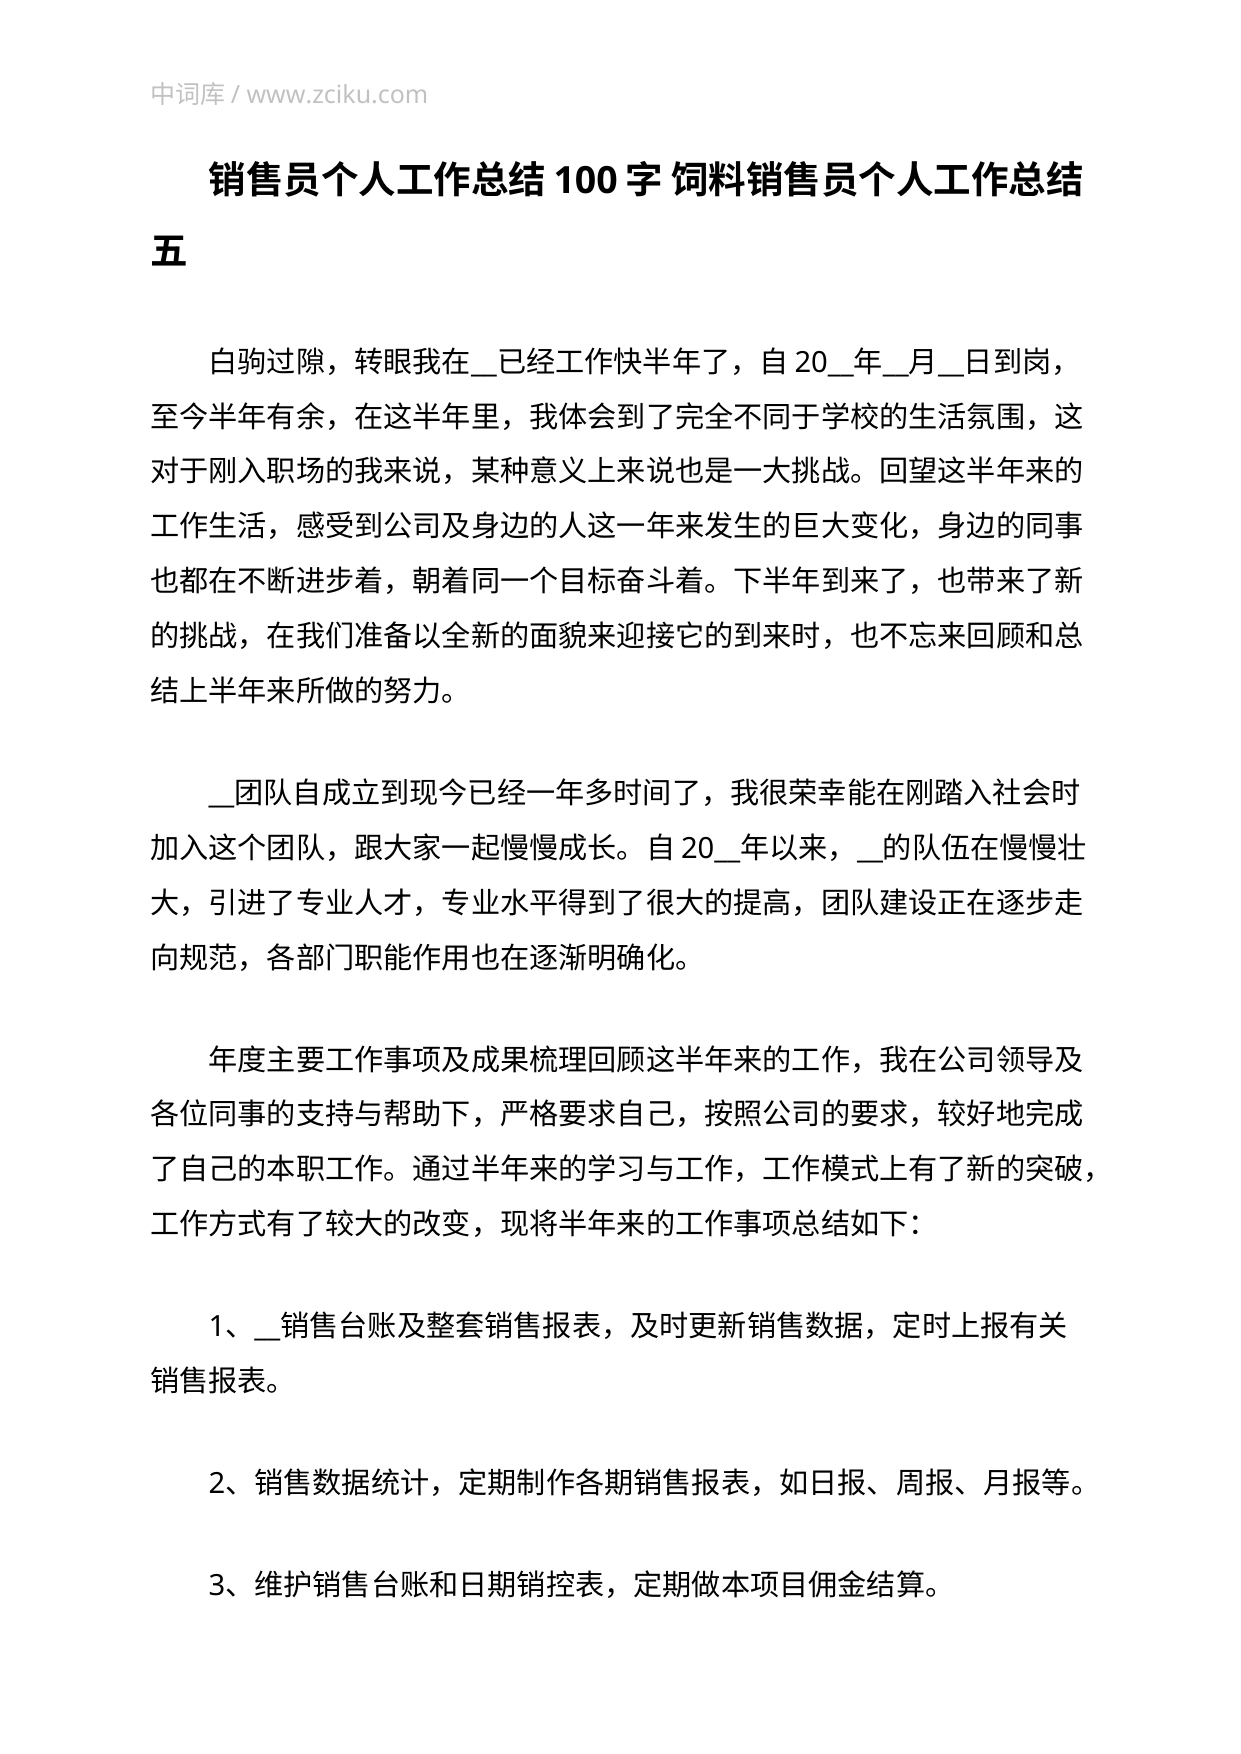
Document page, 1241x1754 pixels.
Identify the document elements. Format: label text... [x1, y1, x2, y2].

text 2、销售数据统计，定期制作各期销售报表，如日报、周报、月报等。 [150, 1459, 1090, 1502]
text 年度主要工作事项及成果梳理回顾这半年来的工作，我在公司领导及各位同事的支持与帮助下，严格要求自己，按照公司的要求，较好地完成了自己的本职工作。通过半年来的学习与工作，工作模式上有了新的突破，工作方式有了较大的改变，现将半年来的工作事项总结如下： [150, 1036, 1090, 1243]
text 3、维护销售台账和日期销控表，定期做本项目佣金结算。 [150, 1561, 1090, 1604]
text 销售员个人工作总结100字 饲料销售员个人工作总结五 [150, 150, 1090, 275]
text 1、__销售台账及整套销售报表，及时更新销售数据，定时上报有关销售报表。 [150, 1302, 1090, 1400]
text 白驹过隙，转眼我在__已经工作快半年了，自20__年__月__日到岗，至今半年有余，在这半年里，我体会到了完全不同于学校的生活氛围，这对于刚入职场的我来说，某种意义上来说也是一大挑战。回望这半年来的工作生活，感受到公司及身边的人这一年来发生的巨大变化，身边的同事也都在不断进步着，朝着同一个目标奋斗着。下半年到来了，也带来了新的挑战，在我们准备以全新的面貌来迎接它的到来时，也不忘来回顾和总结上半年来所做的努力。 [150, 338, 1090, 710]
text __团队自成立到现今已经一年多时间了，我很荣幸能在刚踏入社会时加入这个团队，跟大家一起慢慢成长。自20__年以来，__的队伍在慢慢壮大，引进了专业人才，专业水平得到了很大的提高，团队建设正在逐步走向规范，各部门职能作用也在逐渐明确化。 [150, 769, 1090, 977]
